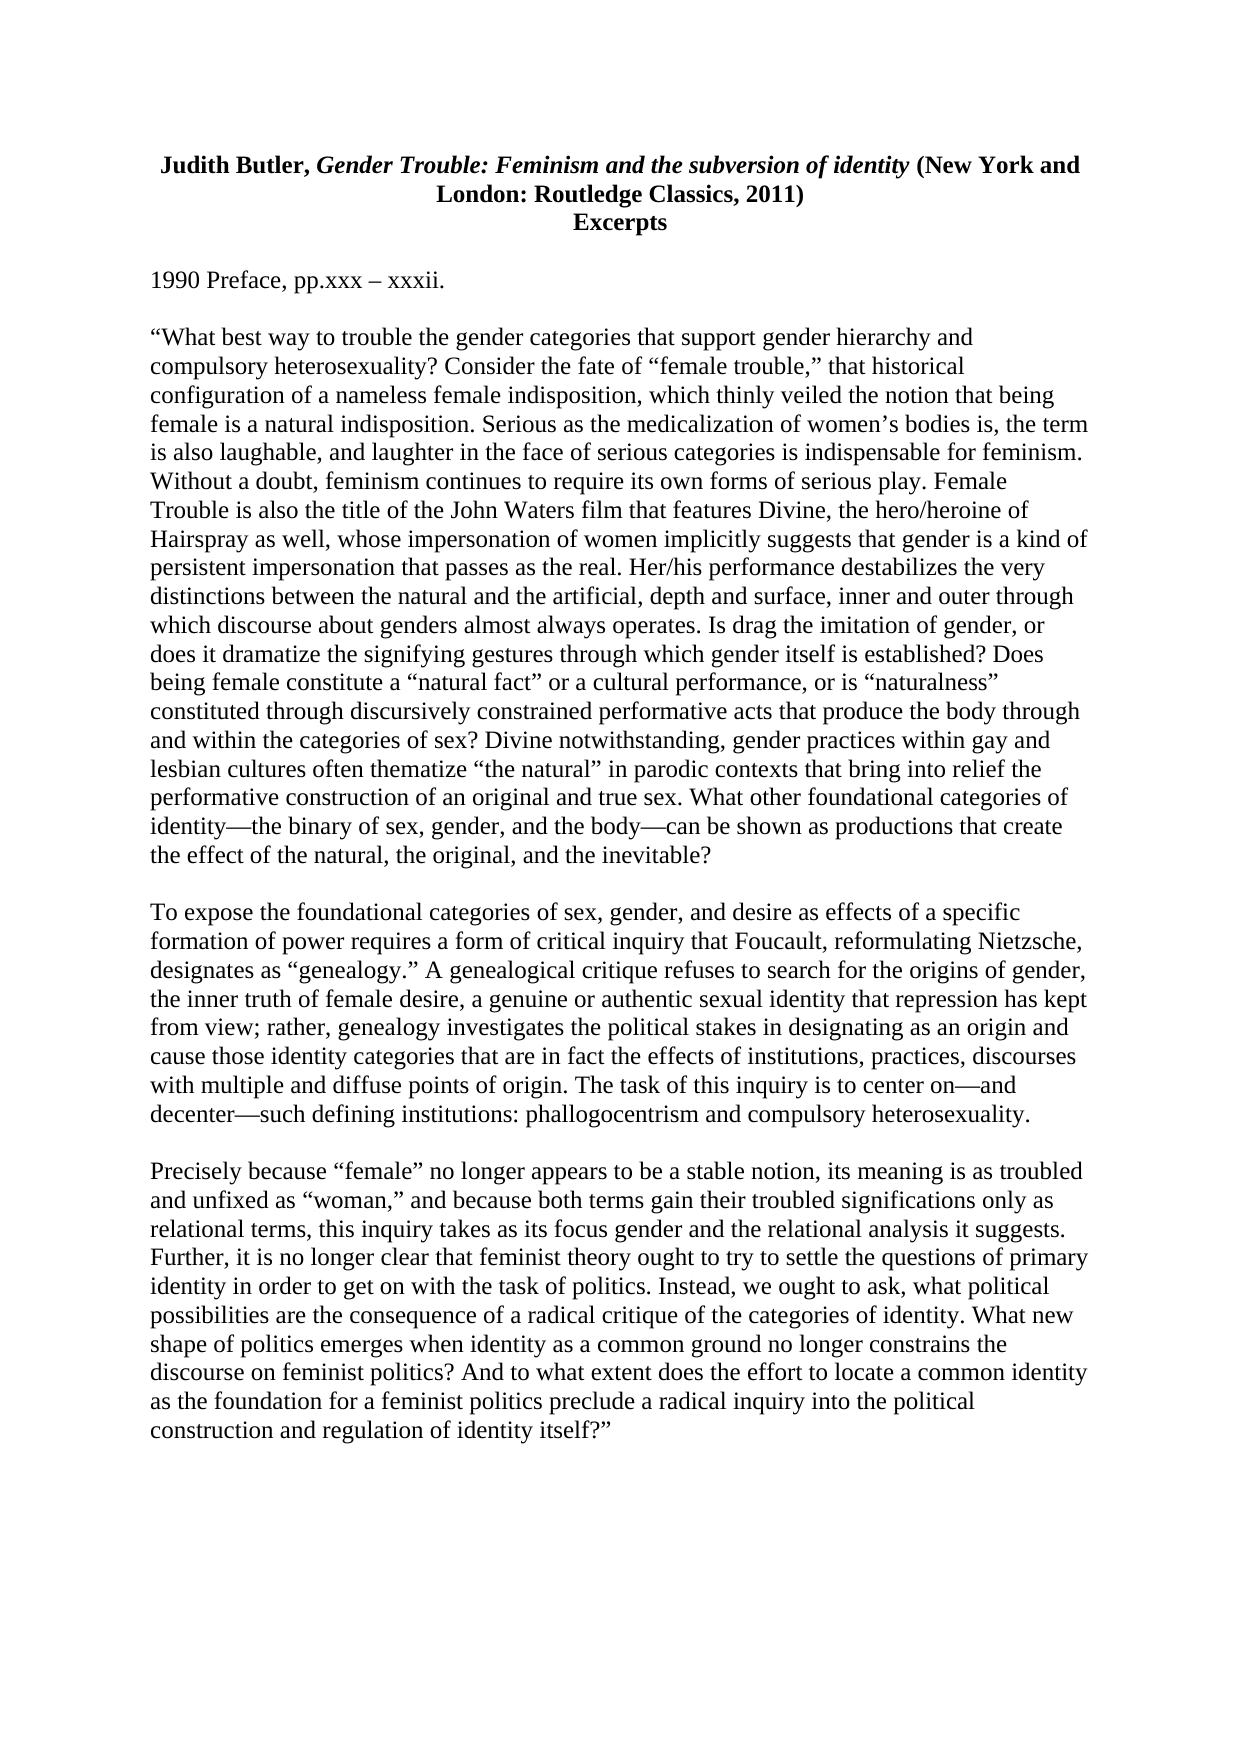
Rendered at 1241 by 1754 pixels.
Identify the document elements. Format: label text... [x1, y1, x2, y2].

text Judith Butler, Gender Trouble: Feminism and the subversion of identity (New York and London: Routledge Classics, 2011) [150, 150, 1090, 207]
text Excerpts [150, 207, 1090, 236]
text To expose the foundational categories of sex, gender, and desire as effects of a specific formation of power requires a form of critical inquiry that Foucault, reformulating Nietzsche, designates as “genealogy.” A genealogical critique refuses to search for the origins of gender, the inner truth of female desire, a genuine or authentic sexual identity that repression has kept from view; rather, genealogy investigates the political stakes in designating as an origin and cause those identity categories that are in fact the effects of institutions, practices, discourses with multiple and diffuse points of origin. The task of this inquiry is to center on—and decenter—such defining institutions: phallogocentrism and compulsory heterosexuality. [150, 897, 1090, 1127]
text 1990 Preface, pp.xxx – xxxii. [150, 265, 1090, 294]
text Precisely because “female” no longer appears to be a stable notion, its meaning is as troubled and unfixed as “woman,” and because both terms gain their troubled significations only as relational terms, this inquiry takes as its focus gender and the relational analysis it suggests. Further, it is no longer clear that feminist theory ought to try to settle the questions of primary identity in order to get on with the task of politics. Instead, we ought to ask, what political possibilities are the consequence of a radical critique of the categories of identity. What new shape of politics emerges when identity as a common ground no longer constrains the discourse on feminist politics? And to what extent does the effort to locate a common identity as the foundation for a feminist politics preclude a radical inquiry into the political construction and regulation of identity itself?” [150, 1156, 1090, 1444]
text “What best way to trouble the gender categories that support gender hierarchy and compulsory heterosexuality? Consider the fate of “female trouble,” that historical configuration of a nameless female indisposition, which thinly veiled the notion that being female is a natural indisposition. Serious as the medicalization of women’s bodies is, the term is also laughable, and laughter in the face of serious categories is indispensable for feminism. Without a doubt, feminism continues to require its own forms of serious play. Female Trouble is also the title of the John Waters film that features Divine, the hero/heroine of Hairspray as well, whose impersonation of women implicitly suggests that gender is a kind of persistent impersonation that passes as the real. Her/his performance destabilizes the very distinctions between the natural and the artificial, depth and surface, inner and outer through which discourse about genders almost always operates. Is drag the imitation of gender, or does it dramatize the signifying gestures through which gender itself is established? Does being female constitute a “natural fact” or a cultural performance, or is “naturalness” constituted through discursively constrained performative acts that produce the body through and within the categories of sex? Divine notwithstanding, gender practices within gay and lesbian cultures often thematize “the natural” in parodic contexts that bring into relief the performative construction of an original and true sex. What other foundational categories of identity—the binary of sex, gender, and the body—can be shown as productions that create the effect of the natural, the original, and the inevitable? [150, 322, 1090, 869]
